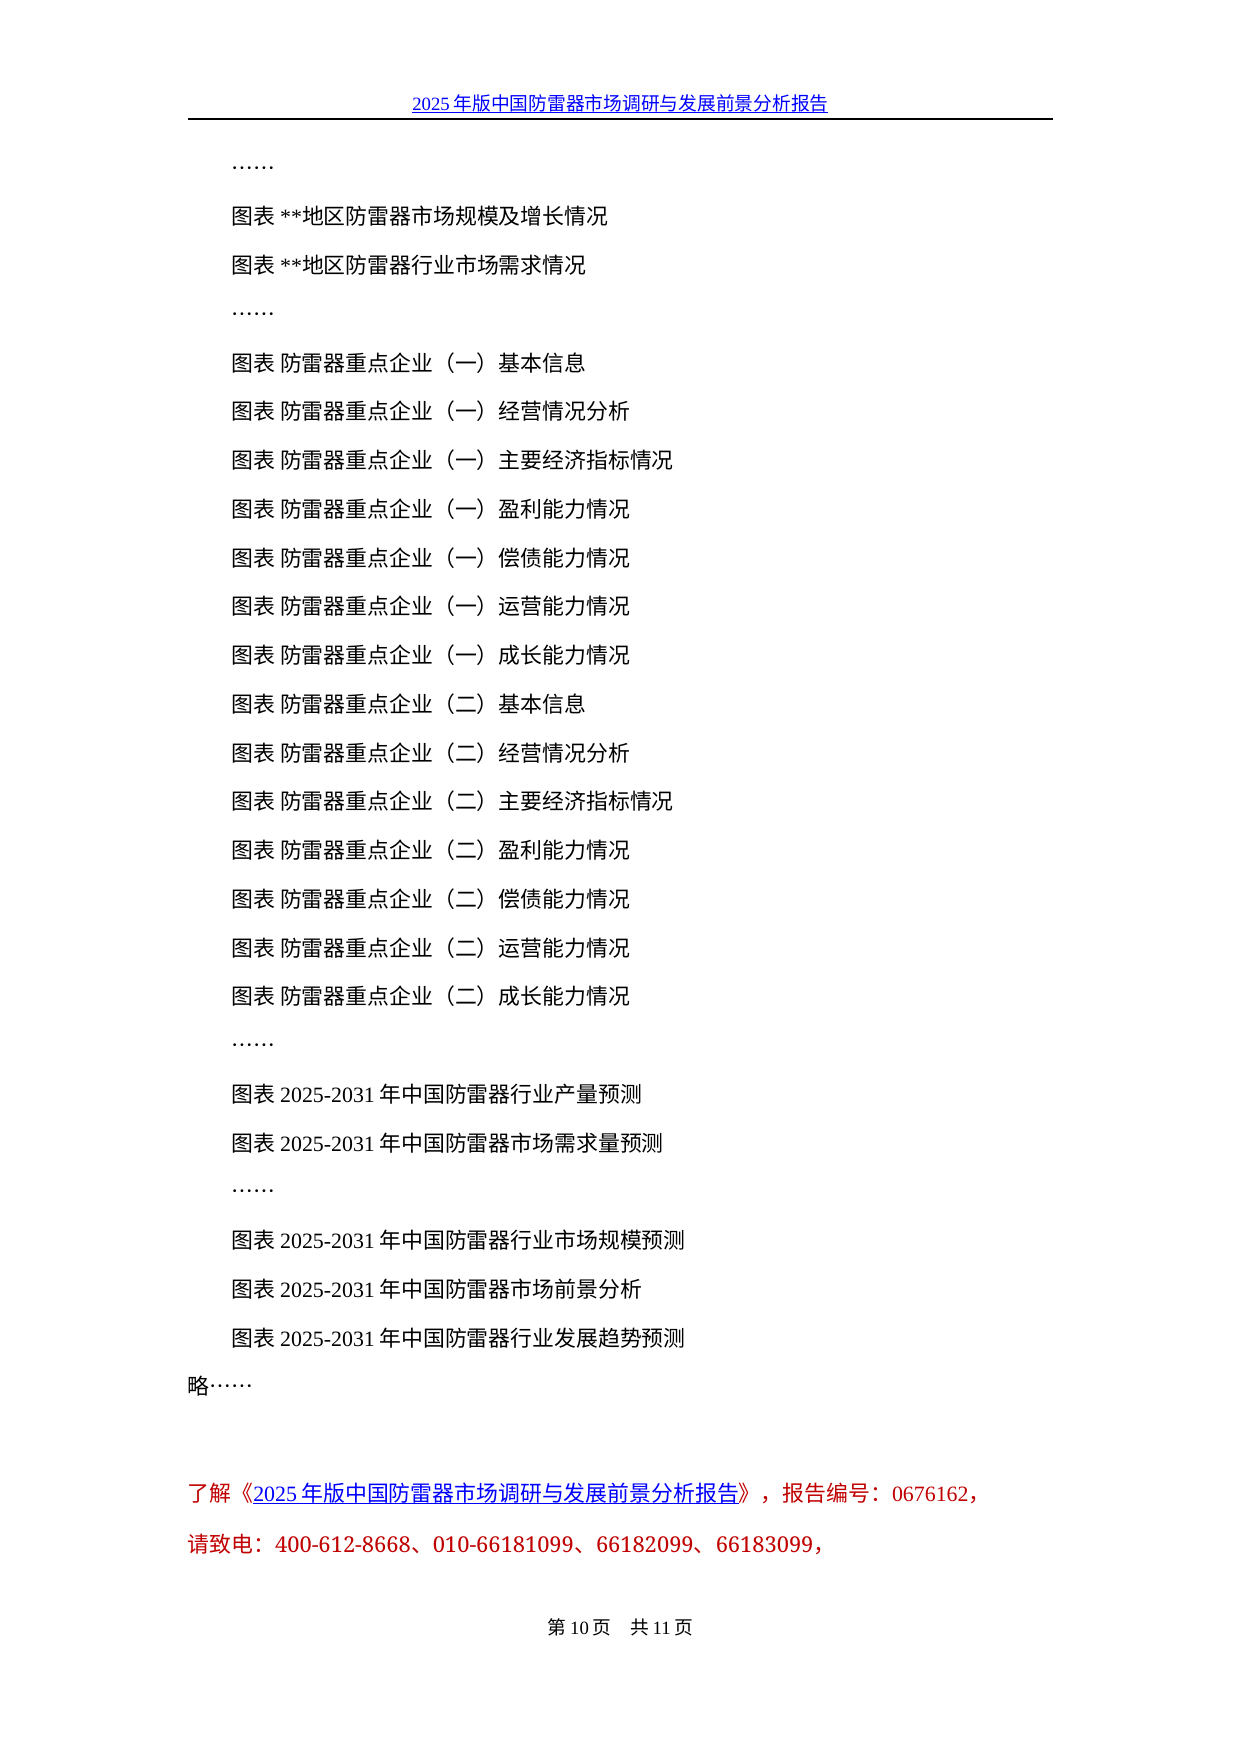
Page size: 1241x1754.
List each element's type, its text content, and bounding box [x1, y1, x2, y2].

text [187, 150, 1053, 1401]
text 请致电：400-612-8668、010-66181099、66182099、66183099， [187, 1527, 1053, 1559]
text 了解《2025年版中国防雷器市场调研与发展前景分析报告》，报告编号：0676162， [187, 1475, 1053, 1508]
